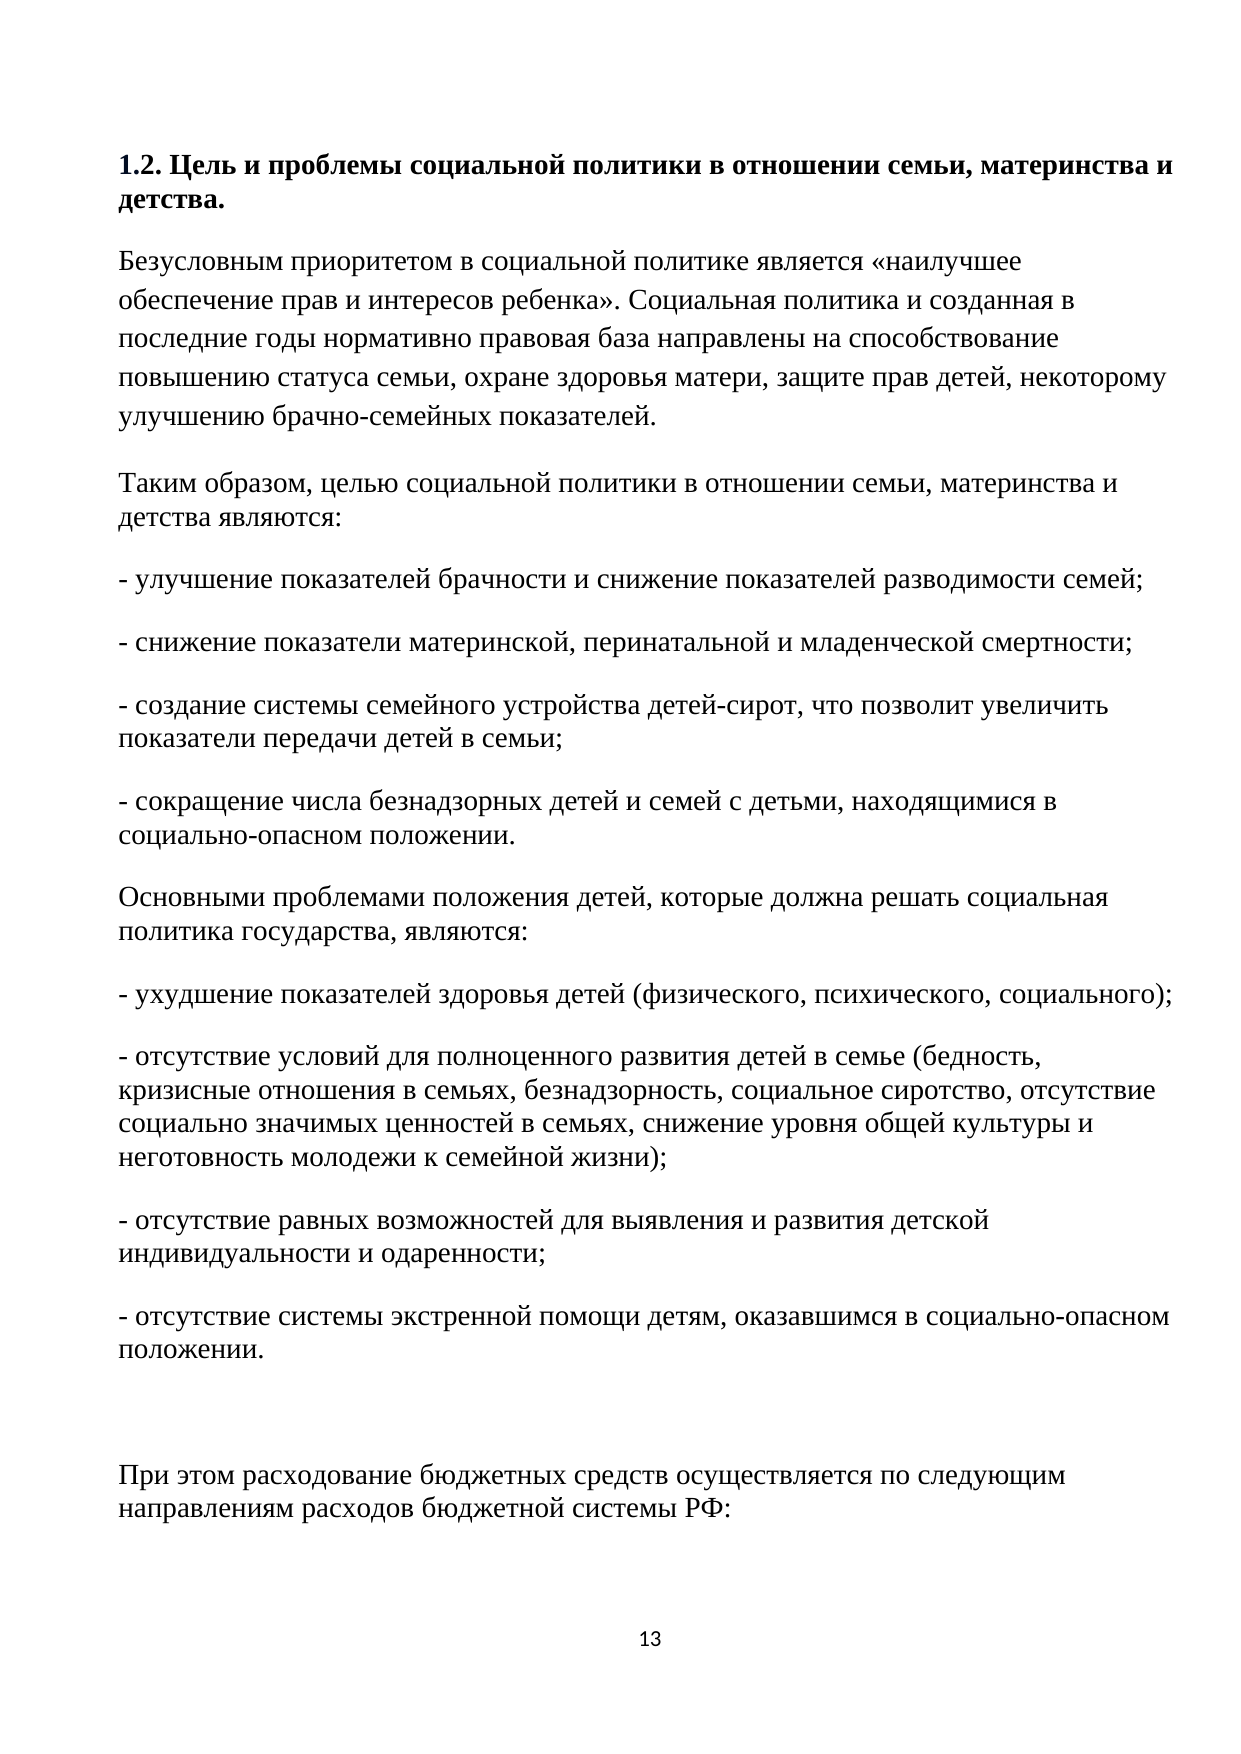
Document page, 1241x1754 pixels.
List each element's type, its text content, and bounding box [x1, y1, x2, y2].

text 1.Ключевая проблема – повышение доходов семей с детьми. Её решение напрямую связано с развитием экономики, конечно, с открытием новых производств и созданием качественных рабочих мест. Это наш приоритет на долгосрочную перспективу и задача, которую решать предстоит уже сегодня.2. Цель и проблемы социальной политики в отношении семьи, материнства и детства. [118, 147, 1181, 214]
text - создание системы семейного устройства детей-сирот, что позволит увеличить показатели передачи детей в семьи; [118, 687, 1181, 754]
text - сокращение числа безнадзорных детей и семей с детьми, находящимися в социально-опасном положении. [118, 783, 1181, 850]
text При этом расходование бюджетных средств осуществляется по следующим направлениям расходов бюджетной системы РФ: [118, 1457, 1181, 1524]
text Таким образом, целью социальной политики в отношении семьи, материнства и детства являются: [118, 465, 1181, 532]
text - отсутствие равных возможностей для выявления и развития детской индивидуальности и одаренности; [118, 1202, 1181, 1269]
text - отсутствие условий для полноценного развития детей в семье (бедность, кризисные отношения в семьях, безнадзорность, социальное сиротство, отсутствие социально значимых ценностей в семьях, снижение уровня общей культуры и неготовность молодежи к семейной жизни); [118, 1038, 1181, 1173]
text - ухудшение показателей здоровья детей (физического, психического, социального); [118, 976, 1181, 1009]
text - улучшение показателей брачности и снижение показателей разводимости семей; [118, 562, 1181, 595]
text Основными проблемами положения детей, которые должна решать социальная политика государства, являются: [118, 879, 1181, 947]
text Безусловным приоритетом в социальной политике является «наилучшее обеспечение прав и интересов ребенка». Социальная политика и созданная в последние годы нормативно правовая база направлены на способствование повышению статуса семьи, охране здоровья матери, защите прав детей, некоторому улучшению брачно-семейных показателей. [118, 243, 1181, 431]
text - снижение показатели материнской, перинатальной и младенческой смертности; [118, 624, 1181, 658]
text - отсутствие системы экстренной помощи детям, оказавшимся в социально-опасном положении. [118, 1298, 1181, 1365]
